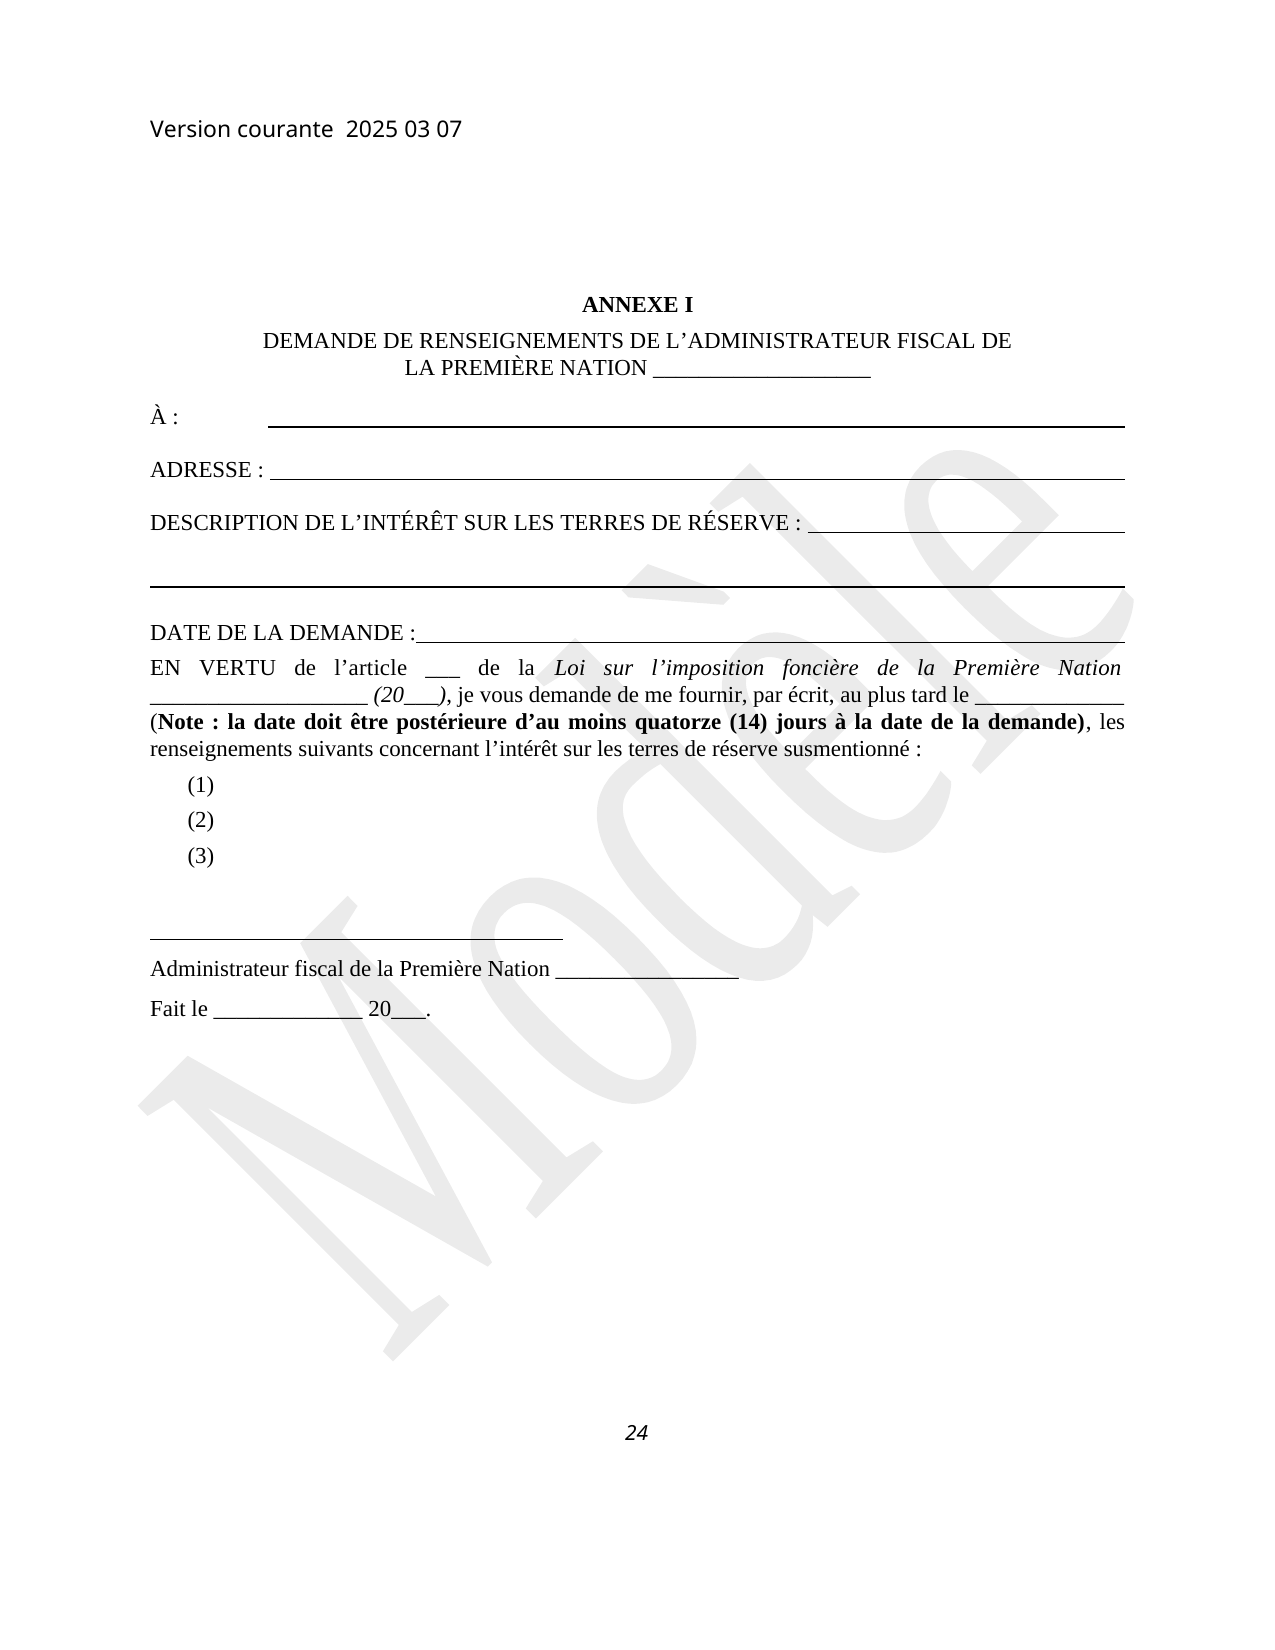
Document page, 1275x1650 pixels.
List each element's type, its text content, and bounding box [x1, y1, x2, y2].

text DATE DE LA DEMANDE : [150, 618, 1125, 645]
text ANNEXE I [150, 290, 1125, 317]
text À : [150, 403, 1125, 430]
text DESCRIPTION DE L’INTÉRÊT SUR LES TERRES DE RÉSERVE : [150, 508, 1125, 535]
text EN VERTU de l’article ___ de la Loi sur l’imposition foncière de la Première Nation ___________________ (20___), je vous demande de me fournir, par écrit, au plus tard le _____________ (Note : la date doit être postérieure d’au moins quatorze (14) jours à la date de la demande), les renseignements suivants concernant l’intérêt sur les terres de réserve susmentionné : [150, 653, 1125, 762]
text Fait le _____________ 20___. [150, 994, 1125, 1021]
text DEMANDE DE RENSEIGNEMENTS DE L’ADMINISTRATEUR FISCAL DE [150, 326, 1125, 353]
text LA PREMIÈRE NATION ___________________ [150, 353, 1125, 380]
text ADRESSE : [150, 455, 1125, 482]
text (3) [150, 841, 1125, 868]
text Administrateur fiscal de la Première Nation ________________ [150, 954, 1125, 981]
text (1) [150, 770, 1125, 797]
text (2) [150, 806, 1125, 833]
